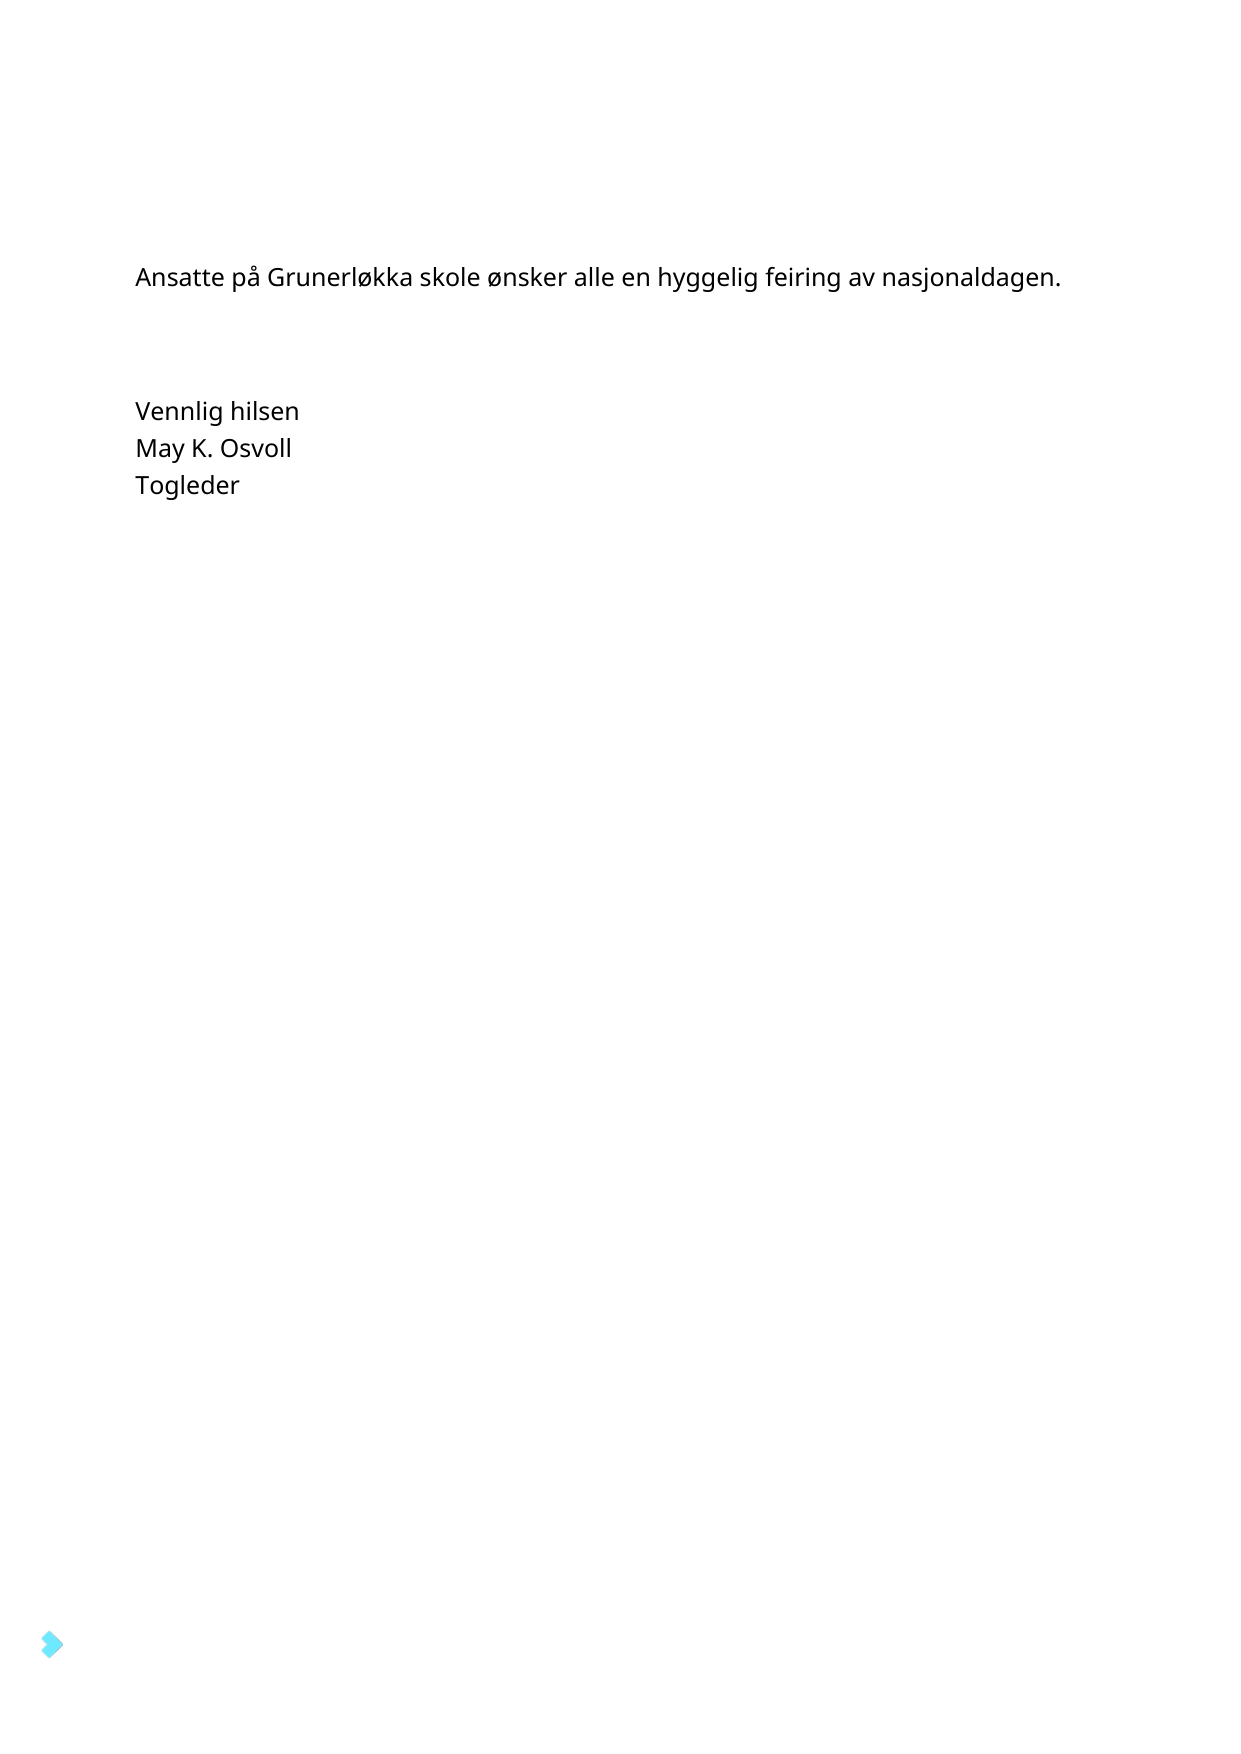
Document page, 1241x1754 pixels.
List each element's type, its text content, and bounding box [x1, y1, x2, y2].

text Vennlig hilsen [135, 393, 1101, 427]
text Ansatte på Grunerløkka skole ønsker alle en hyggelig feiring av nasjonaldagen. [135, 260, 1101, 294]
text Togleder [135, 468, 1101, 502]
text May K. Osvoll [135, 431, 1101, 465]
picture [41, 1630, 64, 1659]
